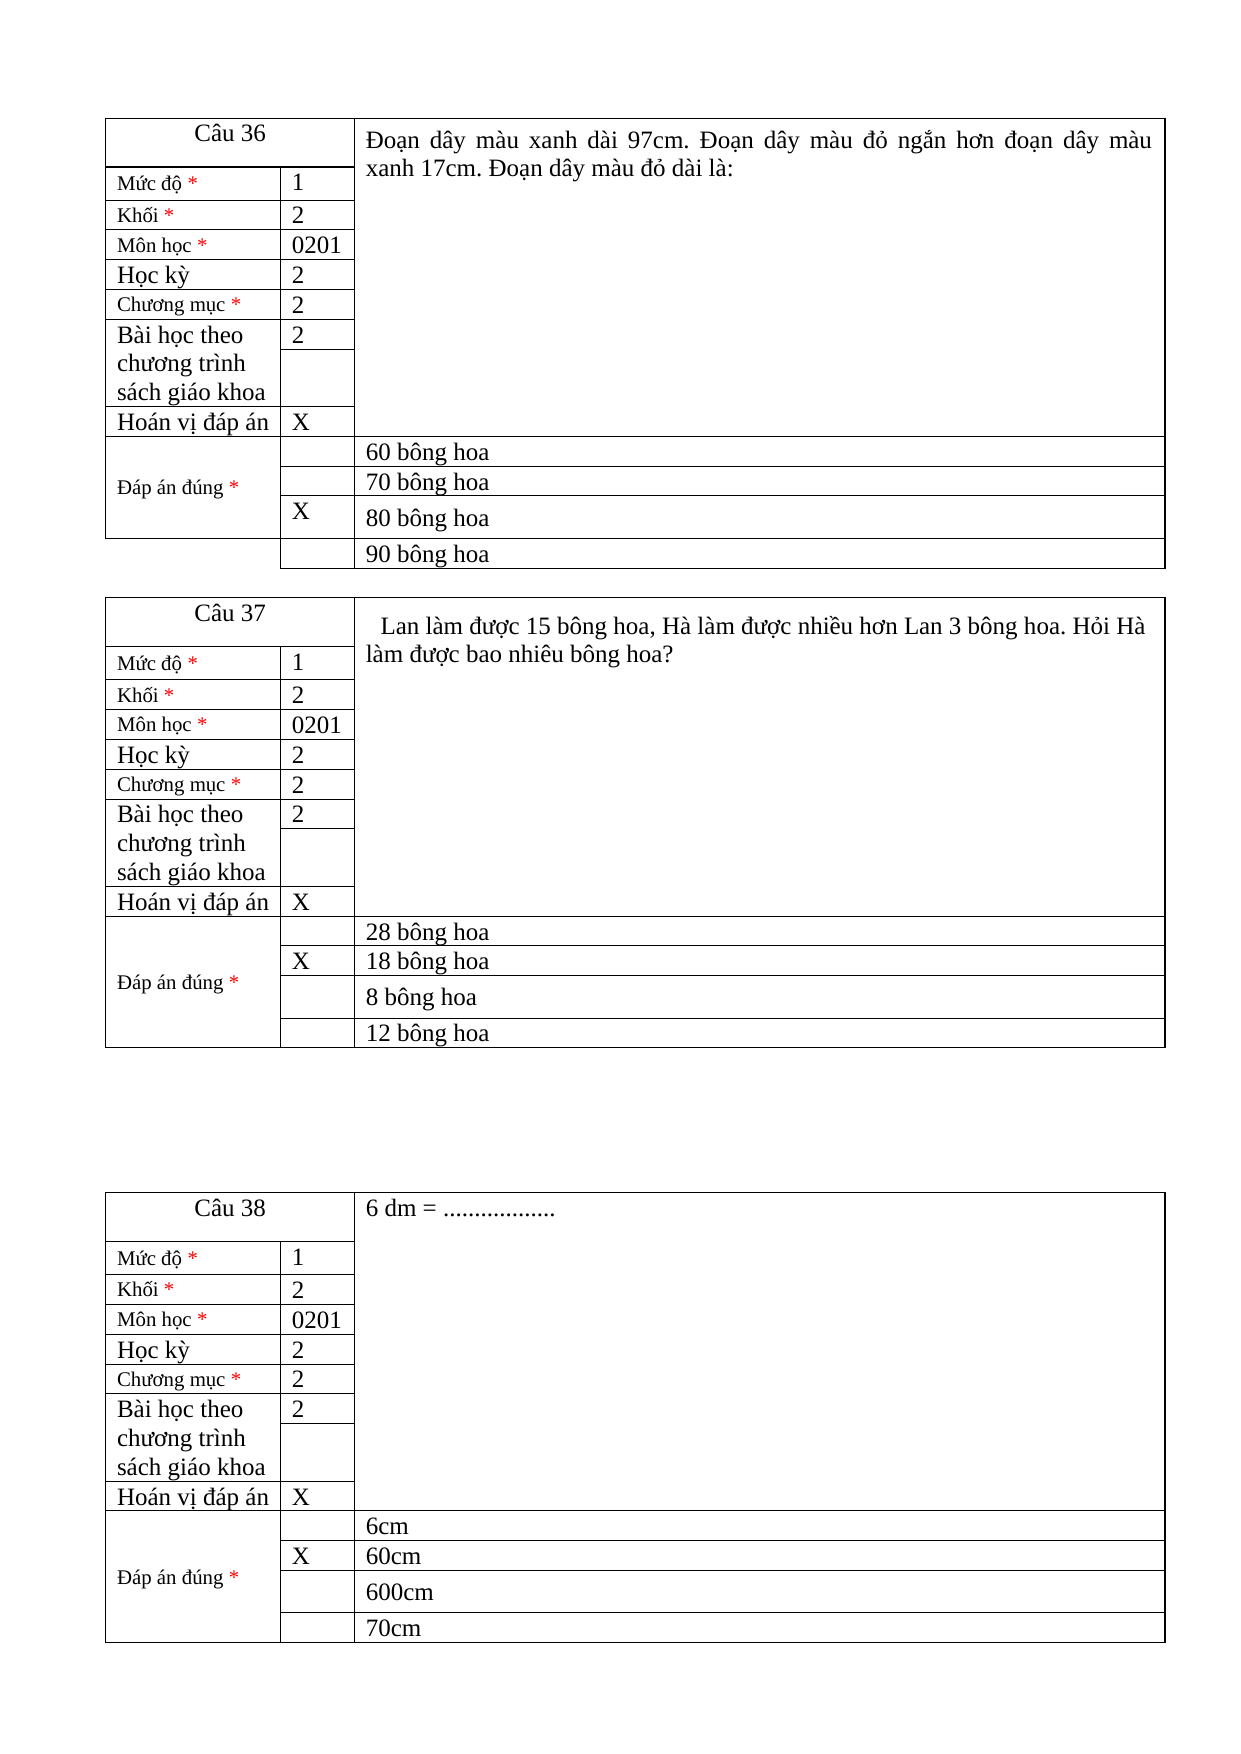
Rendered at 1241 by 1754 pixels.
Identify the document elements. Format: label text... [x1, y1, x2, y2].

table_cell Hoán vị đáp án [106, 887, 280, 916]
table_cell [281, 976, 354, 1017]
table_cell Học kỳ [106, 1335, 280, 1363]
table_header Câu 36 [106, 119, 354, 166]
table_cell X [281, 407, 354, 436]
table_cell Đáp án đúng * [106, 1511, 280, 1642]
table_cell X [281, 887, 354, 916]
table_cell [281, 350, 354, 406]
table_cell Hoán vị đáp án [106, 407, 280, 436]
table_cell [281, 1613, 354, 1642]
table_cell Chương mục * [106, 1365, 280, 1393]
table_cell 2 [281, 1394, 354, 1423]
table_cell 2 [281, 320, 354, 348]
table_cell 70 bông hoa [355, 467, 1164, 495]
table_header 6 dm = .................. [355, 1193, 1164, 1510]
table_cell [281, 829, 354, 886]
table_cell Khối * [106, 201, 280, 229]
table_cell 28 bông hoa [355, 917, 1164, 945]
table_cell 60cm [355, 1541, 1164, 1570]
table_cell [281, 1019, 354, 1047]
table_cell 70cm [355, 1613, 1164, 1642]
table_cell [106, 1394, 280, 1481]
table_cell 1 [281, 1242, 354, 1274]
table_cell 1 [281, 647, 354, 679]
table_cell 2 [281, 260, 354, 289]
table_cell Bài học theo chương trình sách giáo khoa [106, 800, 280, 886]
table_cell 2 [281, 740, 354, 769]
table_cell Môn học * [106, 710, 280, 739]
table_cell Học kỳ [106, 260, 280, 289]
table_cell Môn học * [106, 1305, 280, 1334]
table_cell X [281, 1541, 354, 1570]
table_cell 2 [281, 1275, 354, 1304]
table_cell Đáp án đúng * [106, 917, 280, 1047]
table_cell 2 [281, 1365, 354, 1393]
table_cell [281, 1424, 354, 1481]
table_cell [281, 467, 354, 495]
table_cell [281, 1571, 354, 1612]
table_cell 6cm [355, 1511, 1164, 1540]
table_cell Mức độ * [106, 168, 280, 199]
table_cell 0201 [281, 710, 354, 739]
table_cell X [281, 496, 354, 538]
table_cell 2 [281, 770, 354, 798]
table_cell 2 [281, 290, 354, 319]
table_cell Mức độ * [106, 647, 280, 679]
table_cell 60 bông hoa [355, 437, 1164, 466]
table_cell Chương mục * [106, 770, 280, 798]
table_cell 2 [281, 1335, 354, 1363]
table_cell 2 [281, 800, 354, 828]
table_cell 0201 [281, 230, 354, 259]
table_cell [281, 1511, 354, 1540]
table_cell X [281, 946, 354, 975]
table_cell X [281, 1482, 354, 1510]
table_cell 0201 [281, 1305, 354, 1334]
table_cell 80 bông hoa [355, 496, 1164, 538]
table_cell Chương mục * [106, 290, 280, 319]
table_cell Hoán vị đáp án [106, 1482, 280, 1510]
table_cell Khối * [106, 680, 280, 709]
table_cell [281, 437, 354, 466]
table_header Câu 38 [106, 1193, 354, 1241]
table_header Câu 37 [106, 598, 354, 646]
table_cell Học kỳ [106, 740, 280, 769]
table_cell [281, 917, 354, 945]
table_header Đoạn dây màu xanh dài 97cm. Đoạn dây màu đỏ ngắn hơn đoạn dây màu xanh 17cm. Đoạn dây màu đỏ dài là: [355, 119, 1164, 436]
table_cell 90 bông hoa [355, 539, 1164, 567]
table_cell 2 [281, 680, 354, 709]
table_cell 12 bông hoa [355, 1019, 1164, 1047]
table_cell 1 [281, 168, 354, 199]
table_header Lan làm được 15 bông hoa, Hà làm được nhiều hơn Lan 3 bông hoa. Hỏi Hà làm được bao nhiêu bông hoa? [355, 598, 1164, 916]
table_cell Môn học * [106, 230, 280, 259]
table_cell Đáp án đúng * [106, 437, 280, 538]
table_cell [106, 320, 280, 406]
table_cell [281, 539, 354, 567]
table_cell 2 [281, 201, 354, 229]
table_cell Khối * [106, 1275, 280, 1304]
table_cell 8 bông hoa [355, 976, 1164, 1017]
table_cell 18 bông hoa [355, 946, 1164, 975]
table_cell Mức độ * [106, 1242, 280, 1274]
table_cell 600cm [355, 1571, 1164, 1612]
